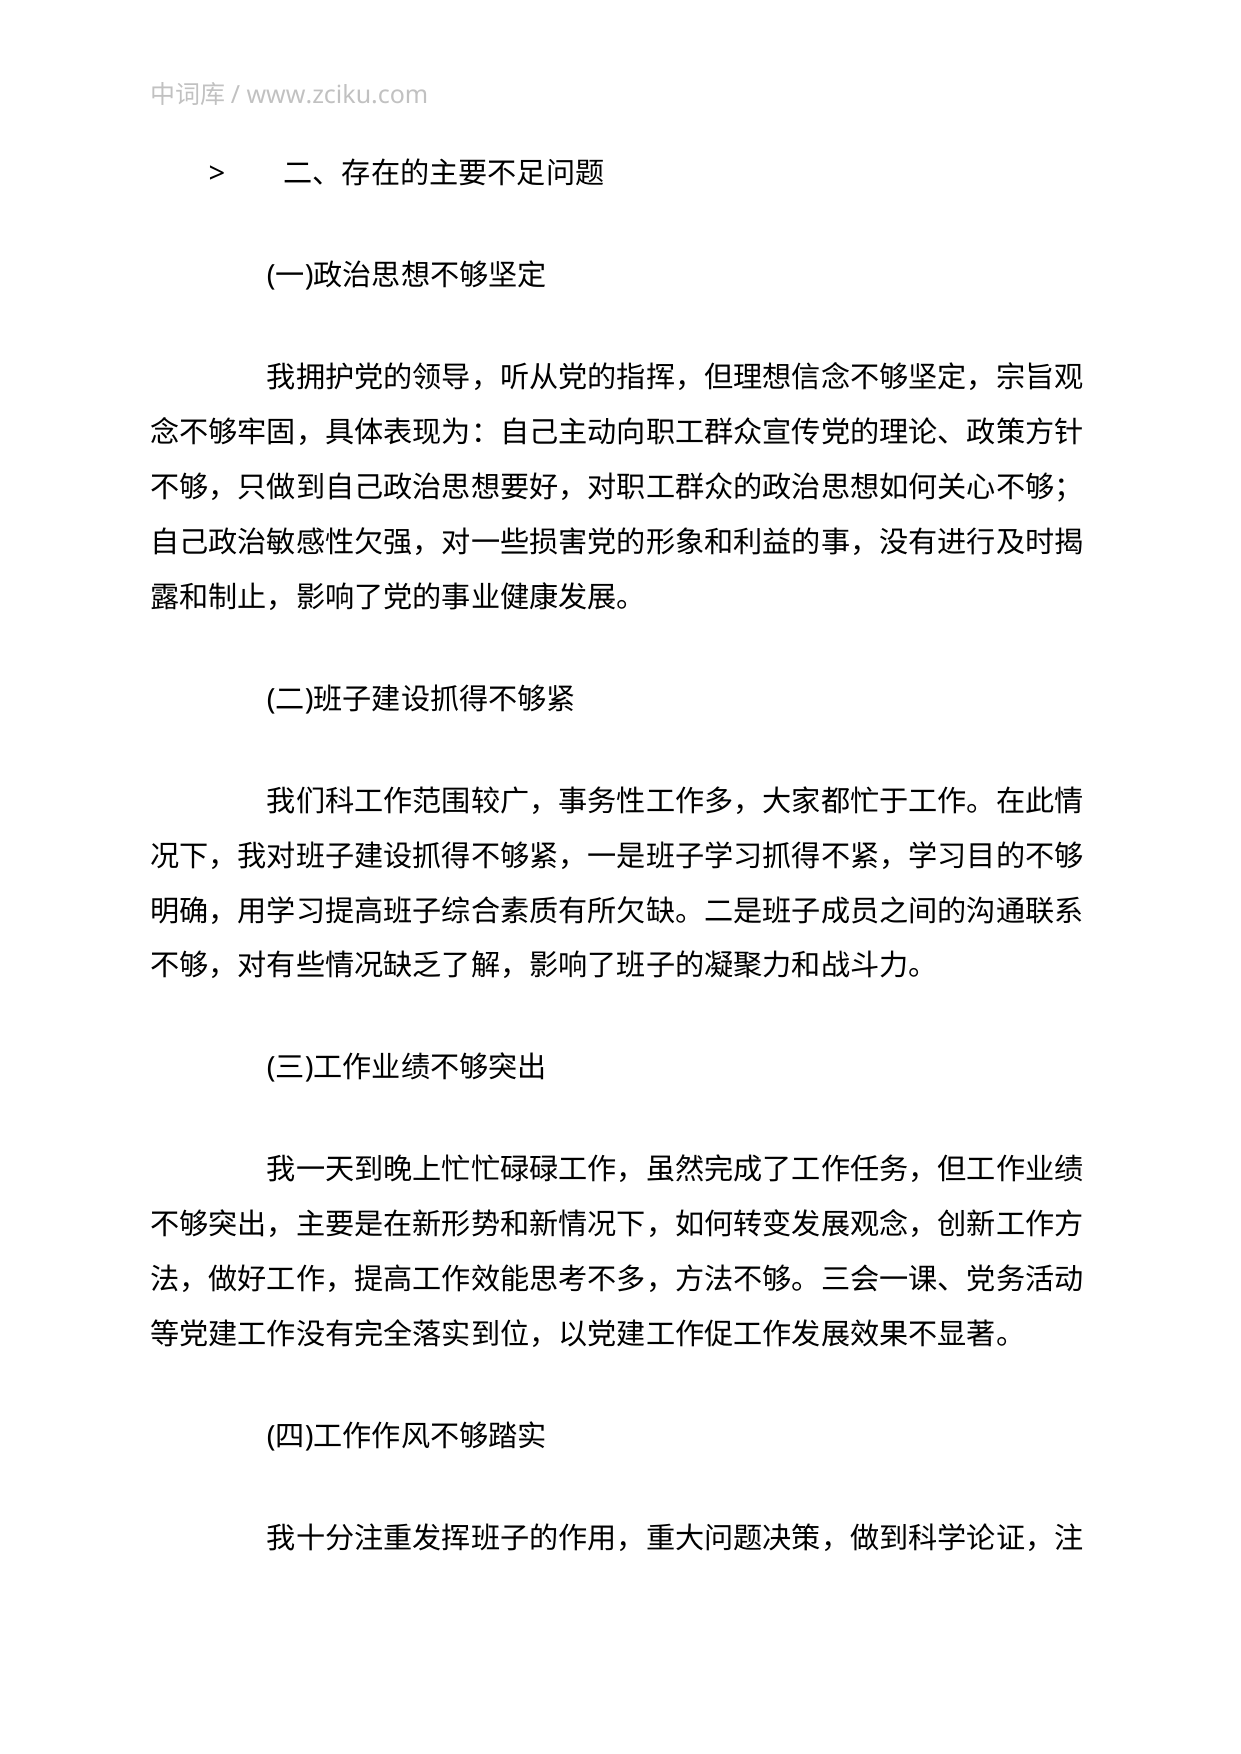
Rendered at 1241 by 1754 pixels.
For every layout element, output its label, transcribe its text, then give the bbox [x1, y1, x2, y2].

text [150, 1514, 1090, 1556]
text 我拥护党的领导，听从党的指挥，但理想信念不够坚定，宗旨观念不够牢固，具体表现为：自己主动向职工群众宣传党的理论、政策方针不够，只做到自己政治思想要好，对职工群众的政治思想如何关心不够；自己政治敏感性欠强，对一些损害党的形象和利益的事，没有进行及时揭露和制止，影响了党的事业健康发展。 [150, 354, 1090, 616]
text 我一天到晚上忙忙碌碌工作，虽然完成了工作任务，但工作业绩不够突出，主要是在新形势和新情况下，如何转变发展观念，创新工作方法，做好工作，提高工作效能思考不多，方法不够。三会一课、党务活动等党建工作没有完全落实到位，以党建工作促工作发展效果不显著。 [150, 1146, 1090, 1353]
text (二)班子建设抓得不够紧 [150, 675, 1090, 718]
text > 二、存在的主要不足问题 [150, 150, 1090, 192]
text 我们科工作范围较广，事务性工作多，大家都忙于工作。在此情况下，我对班子建设抓得不够紧，一是班子学习抓得不紧，学习目的不够明确，用学习提高班子综合素质有所欠缺。二是班子成员之间的沟通联系不够，对有些情况缺乏了解，影响了班子的凝聚力和战斗力。 [150, 777, 1090, 984]
text (三)工作业绩不够突出 [150, 1044, 1090, 1086]
text (一)政治思想不够坚定 [150, 252, 1090, 294]
text (四)工作作风不够踏实 [150, 1412, 1090, 1454]
